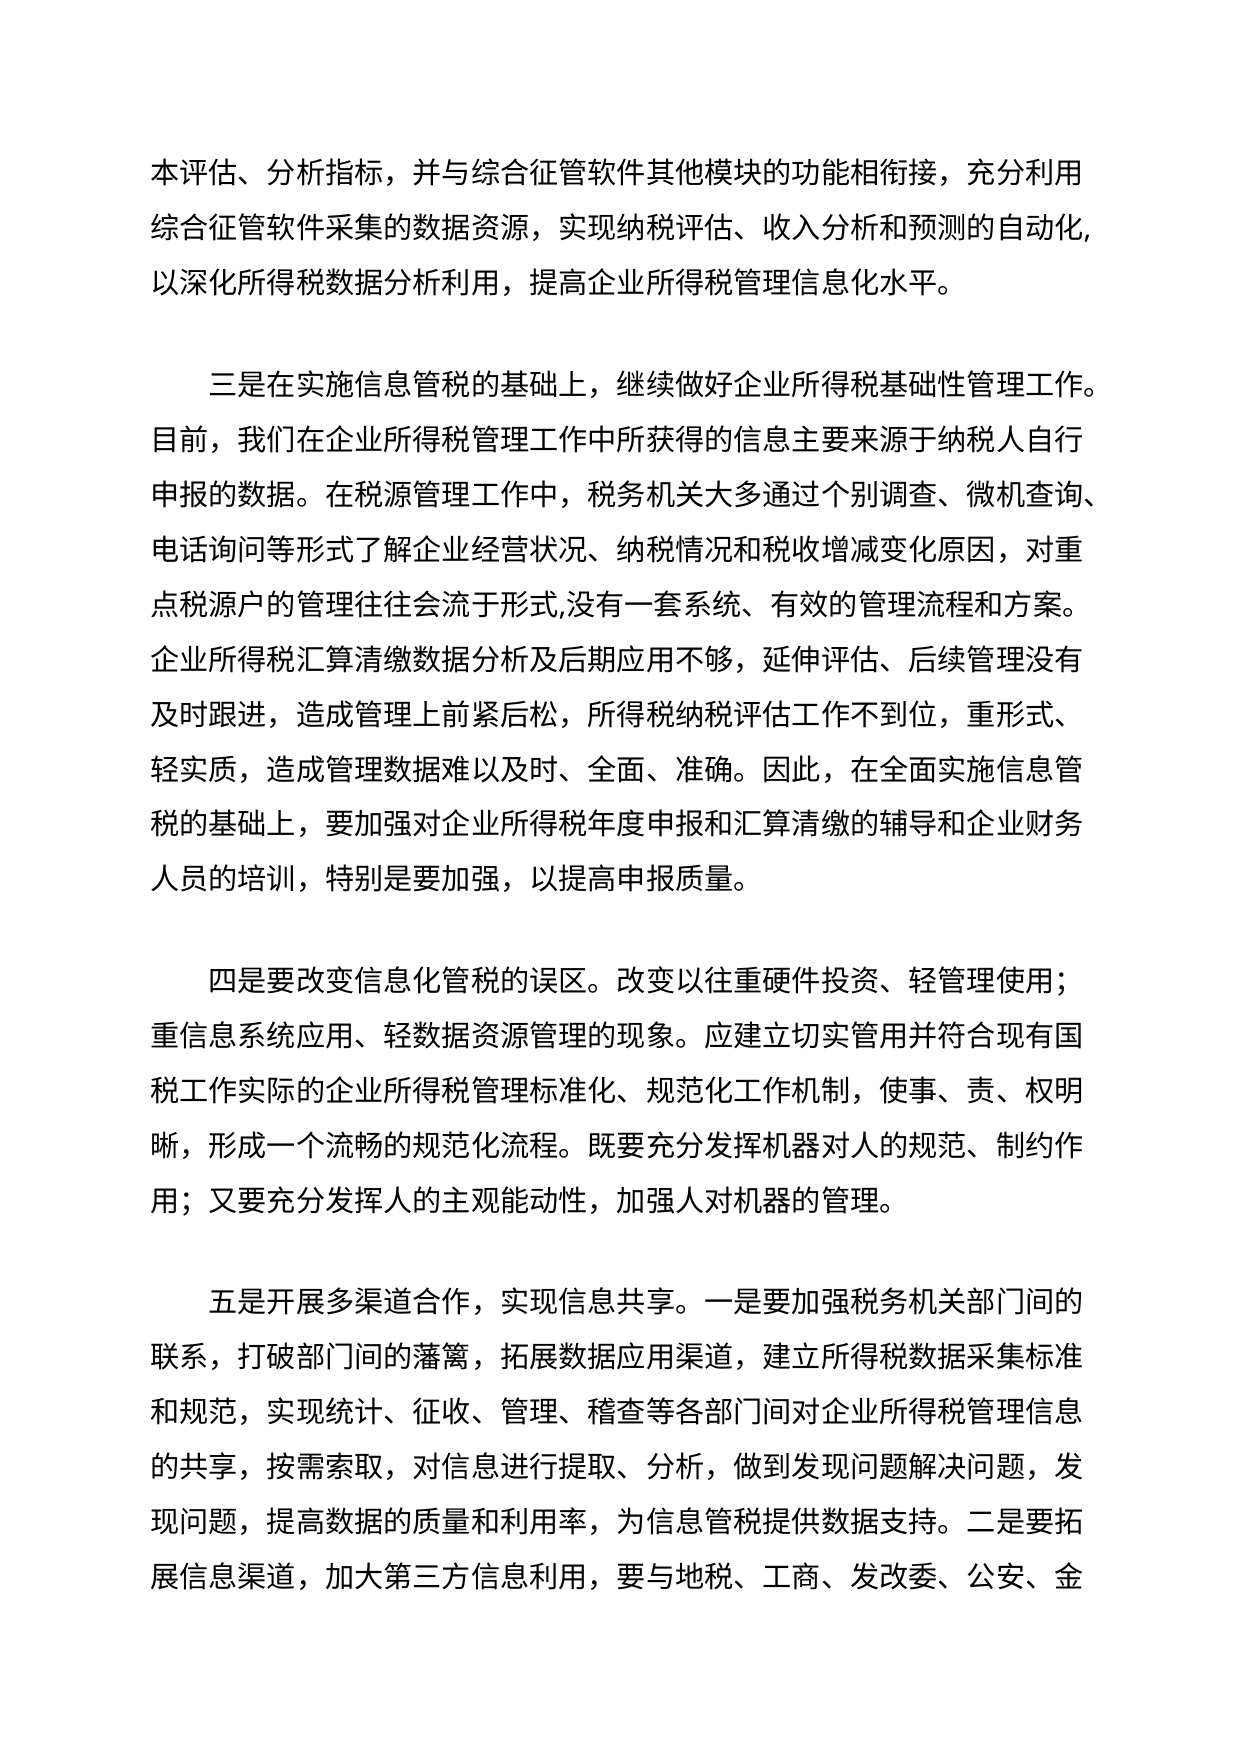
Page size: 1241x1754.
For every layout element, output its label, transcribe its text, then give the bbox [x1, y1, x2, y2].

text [150, 1279, 1090, 1596]
text 四是要改变信息化管税的误区。改变以往重硬件投资、轻管理使用；重信息系统应用、轻数据资源管理的现象。应建立切实管用并符合现有国税工作实际的企业所得税管理标准化、规范化工作机制，使事、责、权明晰，形成一个流畅的规范化流程。既要充分发挥机器对人的规范、制约作用；又要充分发挥人的主观能动性，加强人对机器的管理。 [150, 958, 1090, 1219]
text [150, 150, 1090, 302]
text 三是在实施信息管税的基础上，继续做好企业所得税基础性管理工作。目前，我们在企业所得税管理工作中所获得的信息主要来源于纳税人自行申报的数据。在税源管理工作中，税务机关大多通过个别调查、微机查询、电话询问等形式了解企业经营状况、纳税情况和税收增减变化原因，对重点税源户的管理往往会流于形式,没有一套系统、有效的管理流程和方案。企业所得税汇算清缴数据分析及后期应用不够，延伸评估、后续管理没有及时跟进，造成管理上前紧后松，所得税纳税评估工作不到位，重形式、轻实质，造成管理数据难以及时、全面、准确。因此，在全面实施信息管税的基础上，要加强对企业所得税年度申报和汇算清缴的辅导和企业财务人员的培训，特别是要加强，以提高申报质量。 [150, 362, 1090, 898]
